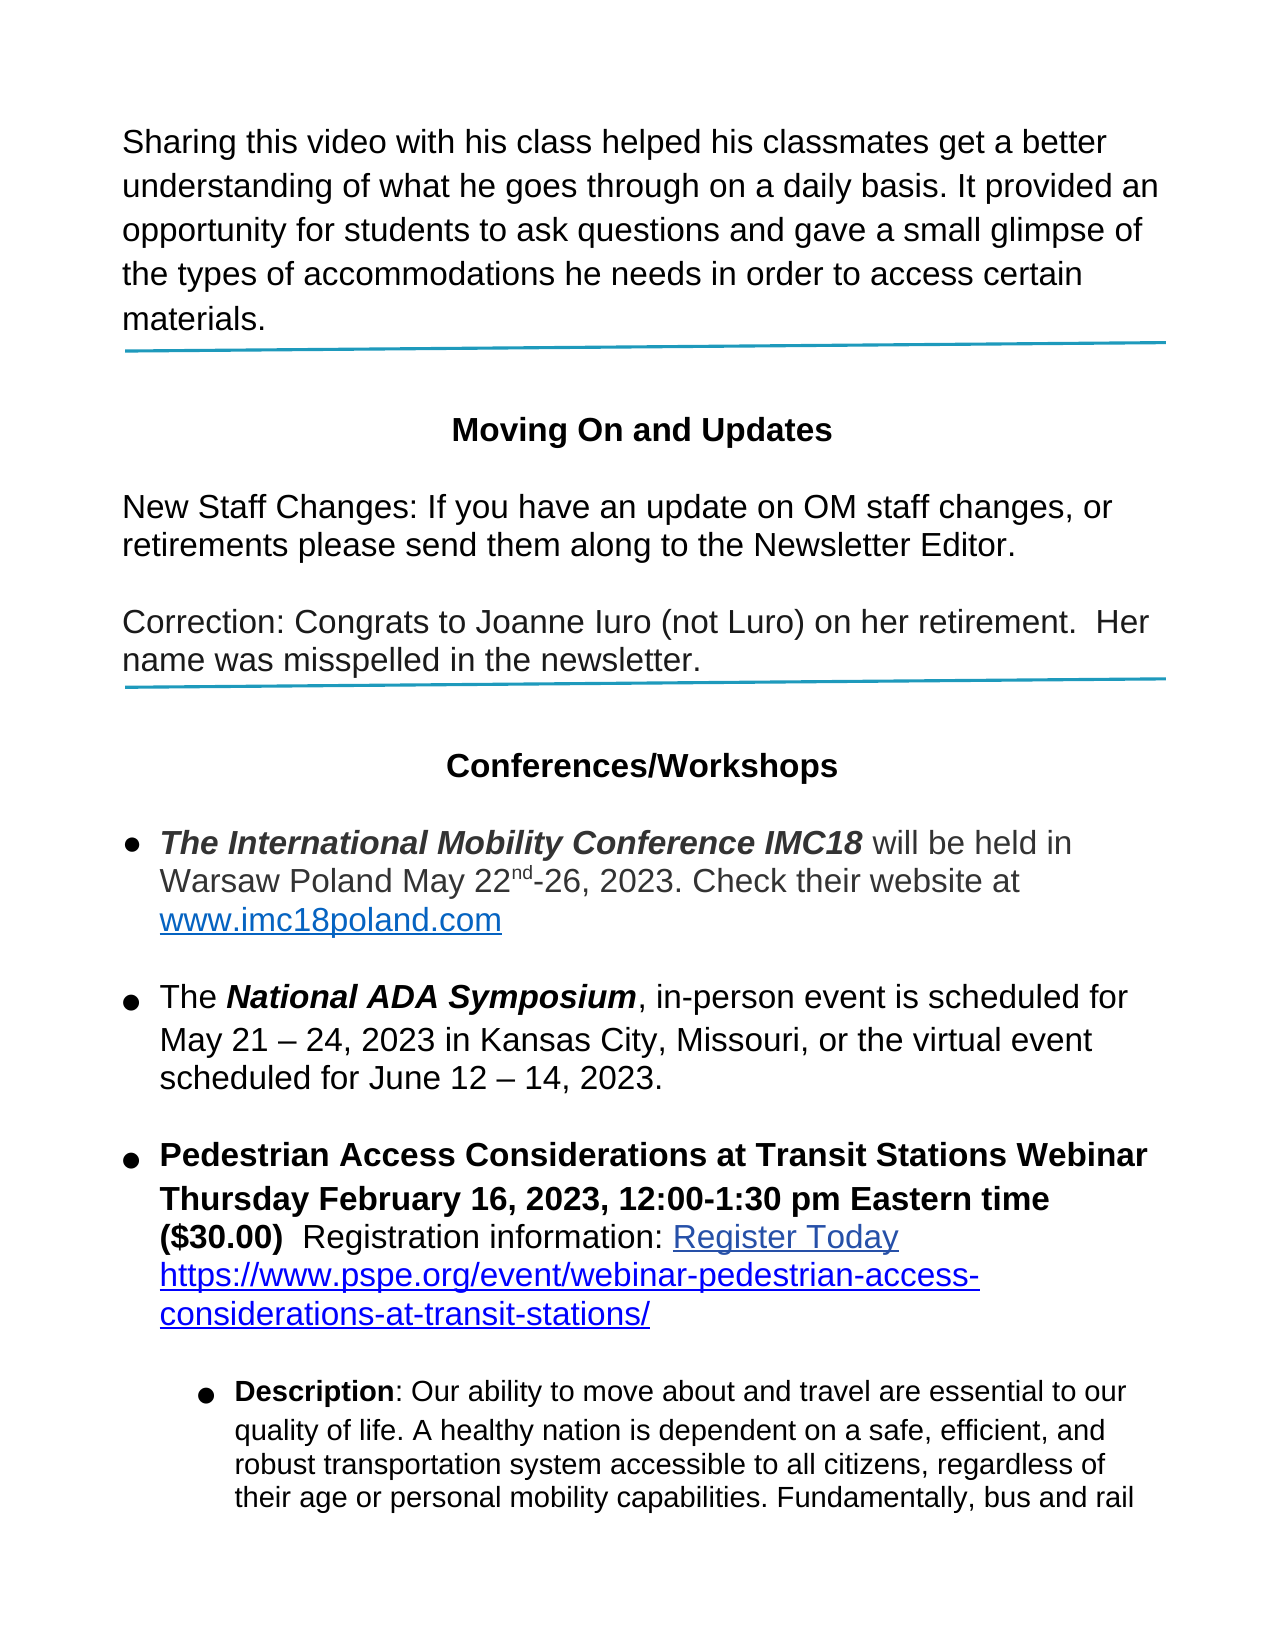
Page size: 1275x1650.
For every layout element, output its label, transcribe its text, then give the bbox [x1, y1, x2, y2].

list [197, 1371, 1162, 1514]
text Conferences/Workshops [122, 746, 1162, 784]
text Moving On and Updates [122, 410, 1162, 448]
text Sharing this video with his class helped his classmates get a better understanding of what he goes through on a daily basis. It provided an opportunity for students to ask questions and gave a small glimpse of the types of accommodations he needs in order to access certain materials. [122, 122, 1162, 337]
list The National ADA Symposium, in-person event is scheduled for May 21 – 24, 2023 in Kansas City, Missouri, or the virtual event scheduled for June 12 – 14, 2023. [122, 977, 1162, 1097]
list Pedestrian Access Considerations at Transit Stations Webinar Thursday February 16, 2023, 12:00-1:30 pm Eastern time ($30.00) Registration information: Register Today https://www.pspe.org/event/webinar-pedestrian-access-considerations-at-transit-stations/ [122, 1135, 1162, 1332]
list The International Mobility Conference IMC18 will be held in Warsaw Poland May 22nd-26, 2023. Check their website at www.imc18poland.com [122, 823, 1162, 938]
text New Staff Changes: If you have an update on OM staff changes, or retirements please send them along to the Newsletter Editor. [122, 487, 1162, 564]
text Correction: Congrats to Joanne Iuro (not Luro) on her retirement. Her name was misspelled in the newsletter. [122, 602, 1162, 679]
